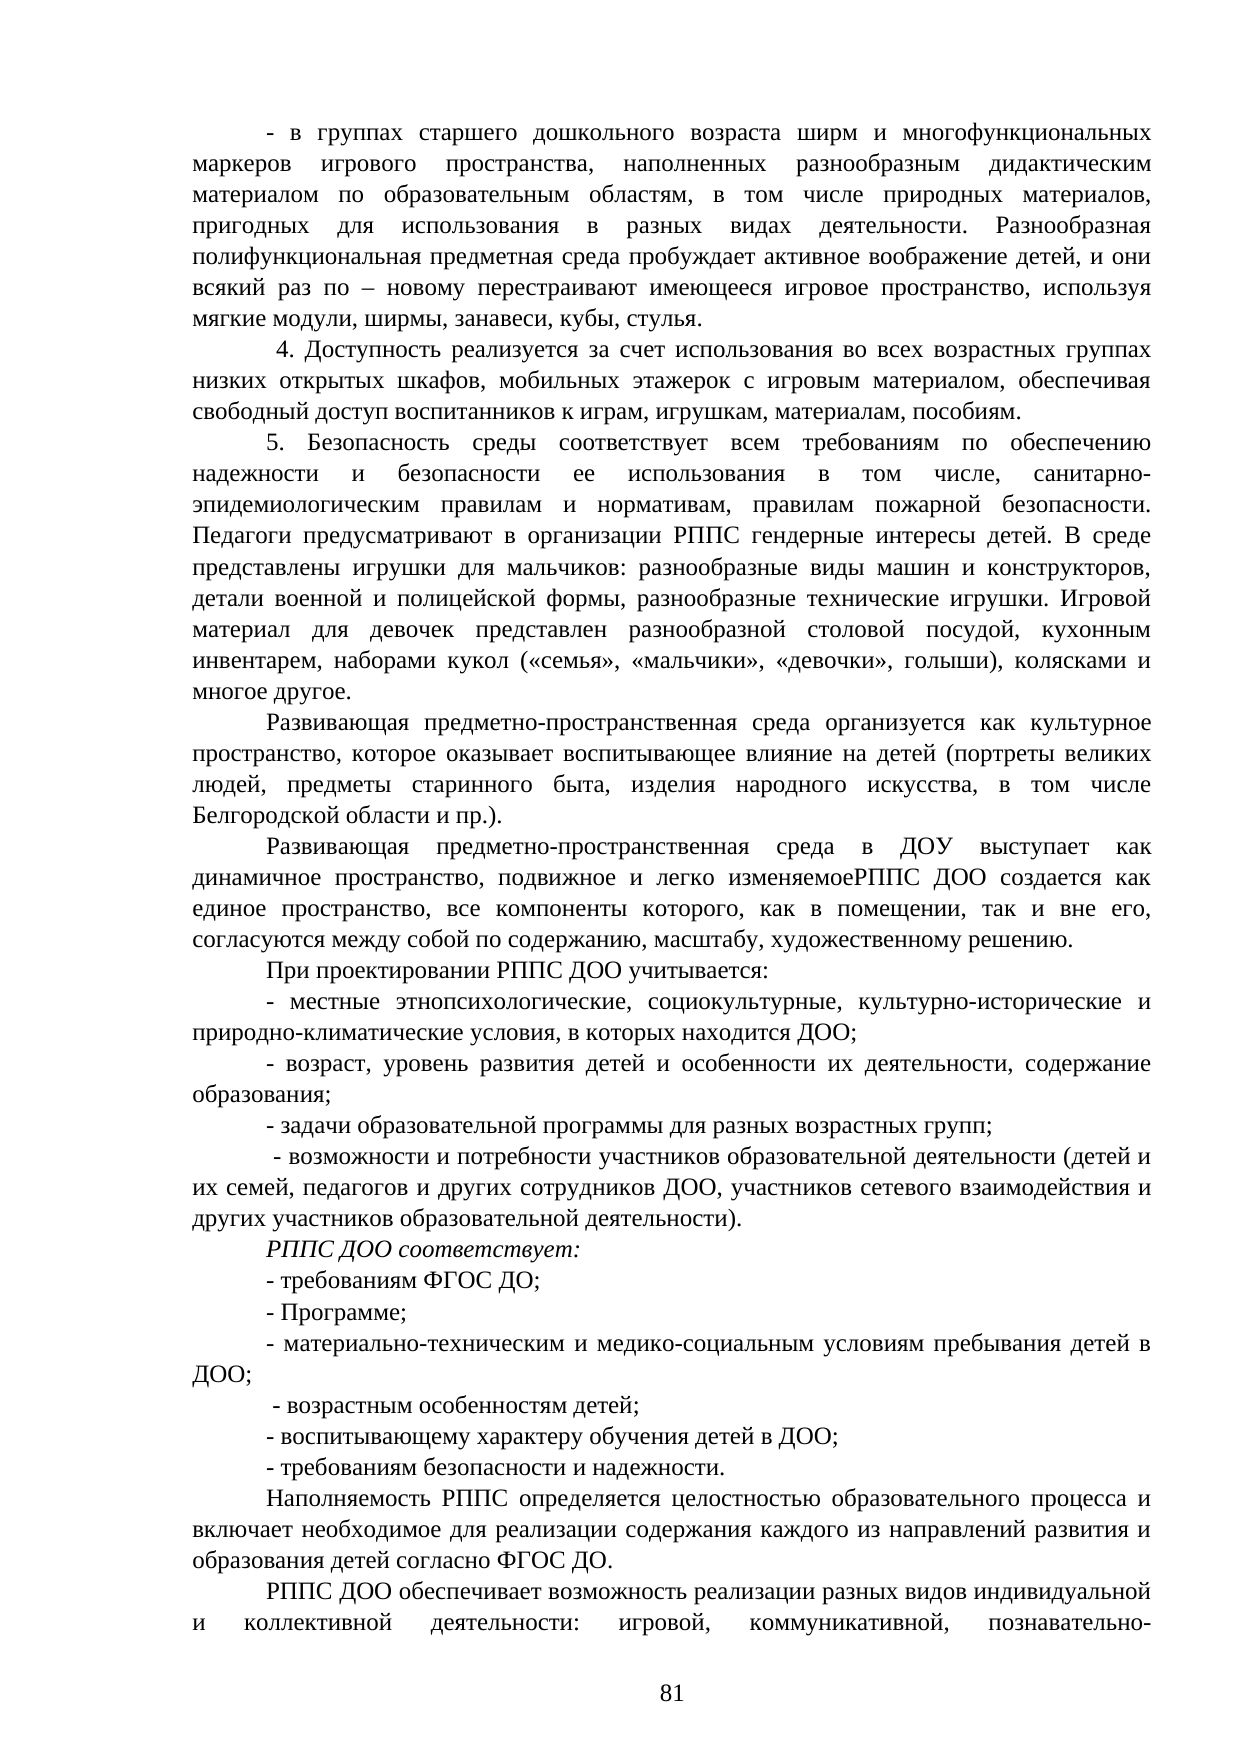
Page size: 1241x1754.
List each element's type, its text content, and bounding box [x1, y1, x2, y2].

text - Программе; [192, 1297, 1152, 1325]
text 4. Доступность реализуется за счет использования во всех возрастных группах низких открытых шкафов, мобильных этажерок с игровым материалом, обеспечивая свободный доступ воспитанников к играм, игрушкам, материалам, пособиям. [192, 334, 1152, 425]
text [192, 1576, 1152, 1636]
text 5. Безопасность среды соответствует всем требованиям по обеспечению надежности и безопасности ее использования в том числе, санитарно-эпидемиологическим правилам и нормативам, правилам пожарной безопасности. Педагоги предусматривают в организации РППС гендерные интересы детей. В среде представлены игрушки для мальчиков: разнообразные виды машин и конструкторов, детали военной и полицейской формы, разнообразные технические игрушки. Игровой материал для девочек представлен разнообразной столовой посудой, кухонным инвентарем, наборами кукол («семья», «мальчики», «девочки», голыши), колясками и многое другое. [192, 427, 1152, 704]
text - в группах старшего дошкольного возраста ширм и многофункциональных маркеров игрового пространства, наполненных разнообразным дидактическим материалом по образовательным областям, в том числе природных материалов, пригодных для использования в разных видах деятельности. Разнообразная полифункциональная предметная среда пробуждает активное воображение детей, и они всякий раз по – новому перестраивают имеющееся игровое пространство, используя мягкие модули, ширмы, занавеси, кубы, стулья. [192, 117, 1152, 332]
text - возможности и потребности участников образовательной деятельности (детей и их семей, педагогов и других сотрудников ДОО, участников сетевого взаимодействия и других участников образовательной деятельности). [192, 1141, 1152, 1232]
text - возрастным особенностям детей; [192, 1390, 1152, 1418]
text - задачи образовательной программы для разных возрастных групп; [192, 1110, 1152, 1139]
text - требованиям безопасности и надежности. [192, 1452, 1152, 1481]
text Наполняемость РППС определяется целостностью образовательного процесса и включает необходимое для реализации содержания каждого из направлений развития и образования детей согласно ФГОС ДО. [192, 1483, 1152, 1574]
text - материально-техническим и медико-социальным условиям пребывания детей в ДОО; [192, 1328, 1152, 1387]
text - требованиям ФГОС ДО; [192, 1266, 1152, 1294]
text Развивающая предметно-пространственная среда организуется как культурное пространство, которое оказывает воспитывающее влияние на детей (портреты великих людей, предметы старинного быта, изделия народного искусства, в том числе Белгородской области и пр.). [192, 707, 1152, 829]
text - возраст, уровень развития детей и особенности их деятельности, содержание образования; [192, 1048, 1152, 1108]
text Развивающая предметно-пространственная среда в ДОУ выступает как динамичное пространство, подвижное и легко изменяемоеРППС ДОО создается как единое пространство, все компоненты которого, как в помещении, так и вне его, согласуются между собой по содержанию, масштабу, художественному решению. [192, 831, 1152, 953]
text - местные этнопсихологические, социокультурные, культурно-исторические и природно-климатические условия, в которых находится ДОО; [192, 986, 1152, 1046]
text - воспитывающему характеру обучения детей в ДОО; [192, 1421, 1152, 1449]
text РППС ДОО соответствует: [192, 1234, 1152, 1263]
text При проектировании РППС ДОО учитывается: [192, 955, 1152, 984]
